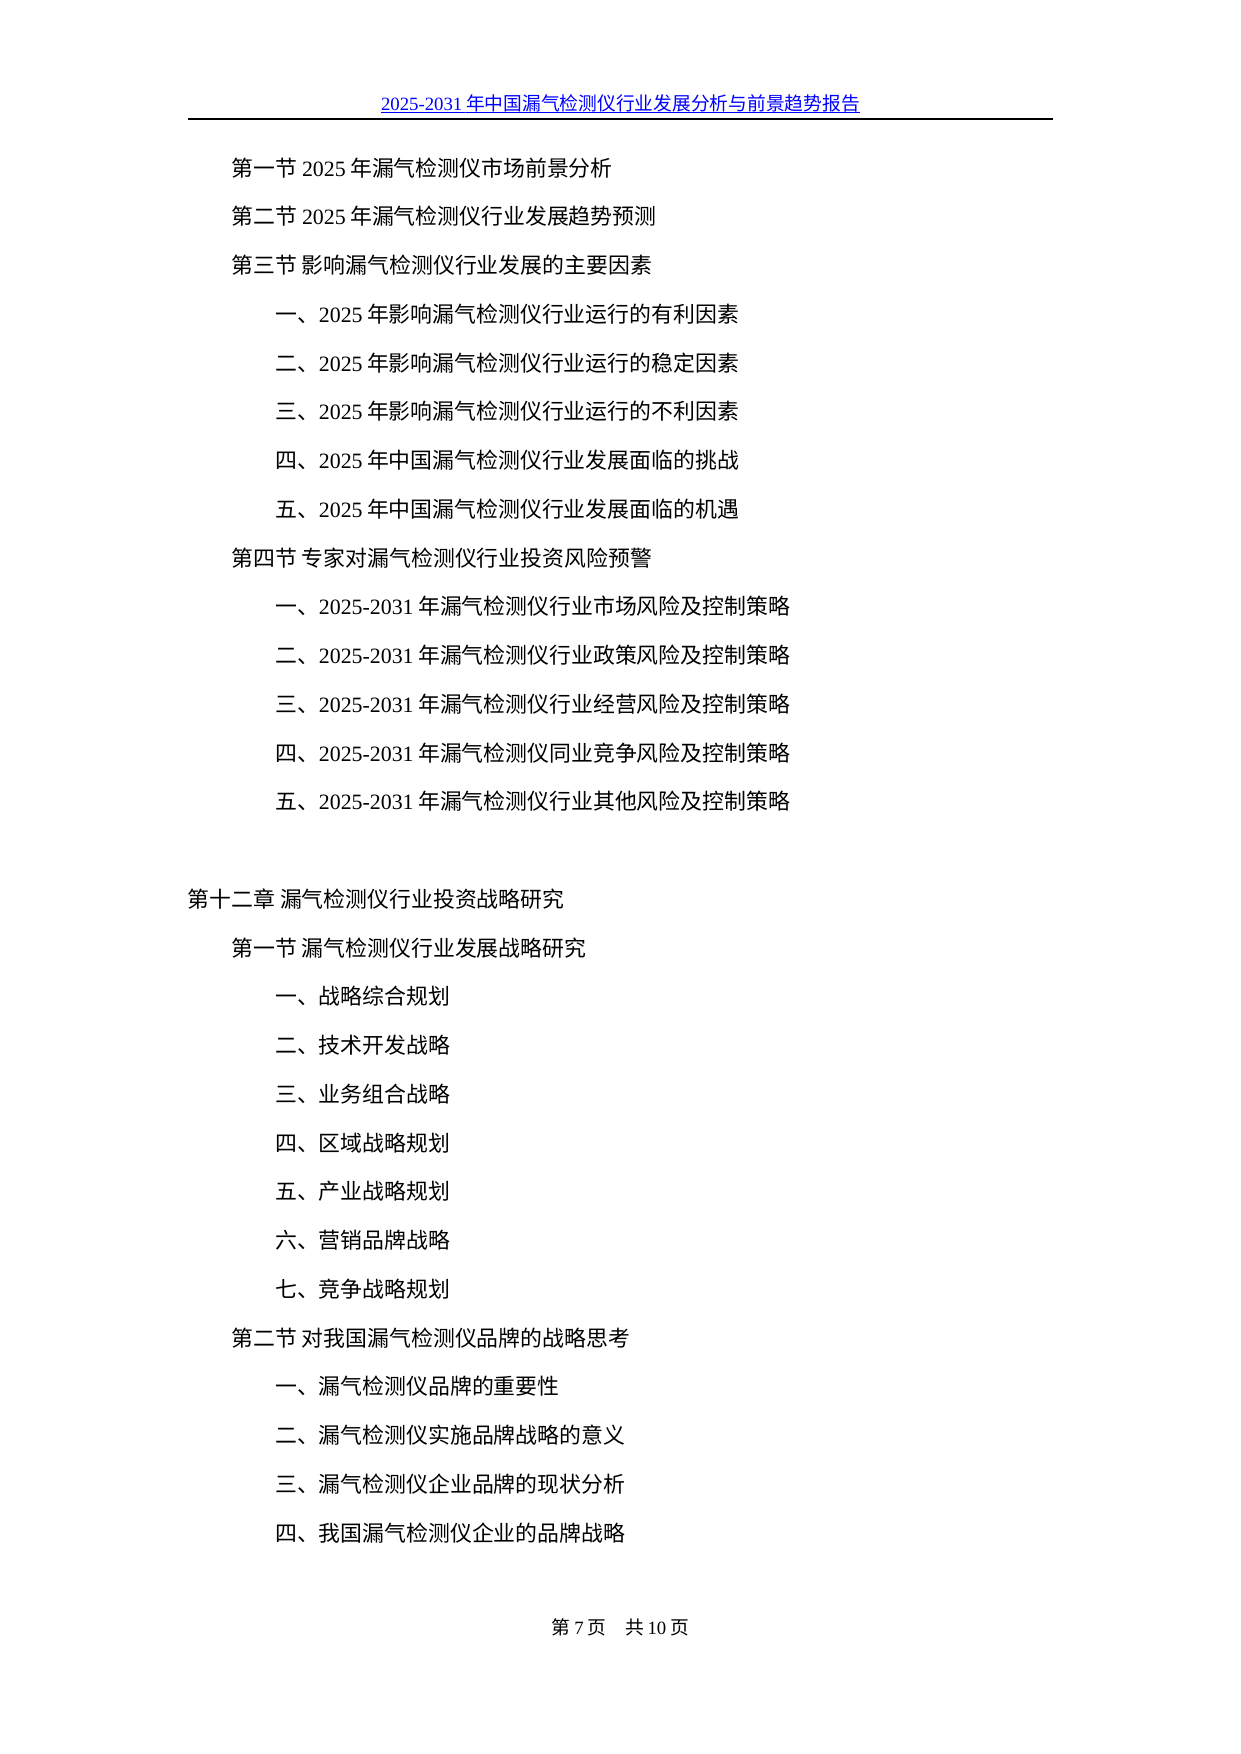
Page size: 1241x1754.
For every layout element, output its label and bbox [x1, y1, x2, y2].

text [187, 150, 1053, 1548]
